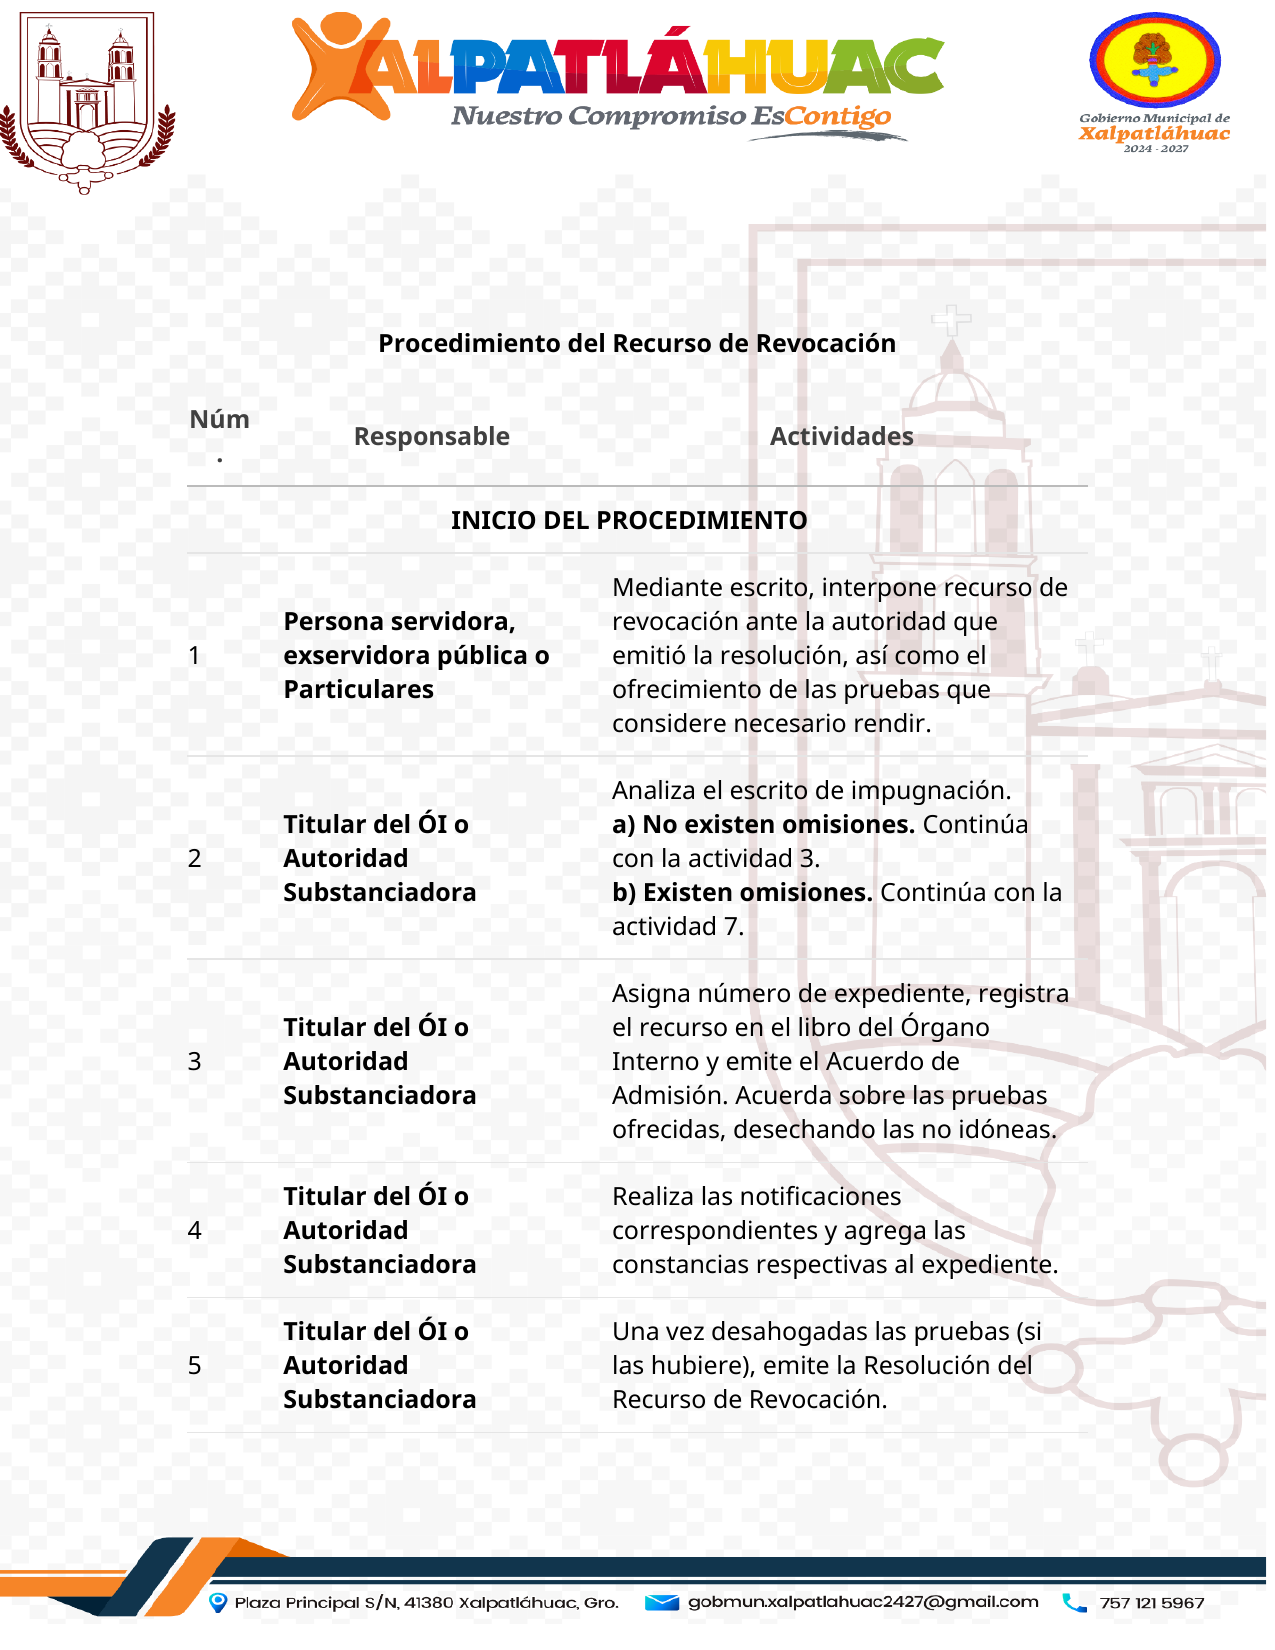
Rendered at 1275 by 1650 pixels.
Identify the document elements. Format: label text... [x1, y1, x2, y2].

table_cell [268, 1163, 596, 1296]
table_cell Persona servidora, exservidora pública o Particulares [268, 554, 596, 755]
table_cell 1 [187, 554, 267, 755]
text Procedimiento del Recurso de Revocación [187, 326, 1088, 360]
table_cell 3 [187, 960, 267, 1161]
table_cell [268, 1298, 596, 1431]
table_cell Titular del ÓI o Autoridad Substanciadora [268, 960, 596, 1161]
table_header Actividades [596, 386, 1088, 485]
table_cell Asigna número de expediente, registra el recurso en el libro del Órgano Interno y emite el Acuerdo de Admisión. Acuerda sobre las pruebas ofrecidas, desechando las no idóneas. [596, 960, 1088, 1161]
table_cell 2 [187, 757, 267, 958]
table_cell Titular del ÓI o Autoridad Substanciadora [268, 757, 596, 958]
table_cell INICIO DEL PROCEDIMIENTO [187, 487, 1088, 552]
table_header Responsable [268, 386, 596, 485]
table_cell 4 [187, 1163, 267, 1296]
table_cell Realiza las notificaciones correspondientes y agrega las constancias respectivas al expediente. [596, 1163, 1088, 1296]
table_cell Una vez desahogadas las pruebas (si las hubiere), emite la Resolución del Recurso de Revocación. [596, 1298, 1088, 1431]
table_header Núm. [187, 386, 267, 485]
table_cell Mediante escrito, interpone recurso de revocación ante la autoridad que emitió la resolución, así como el ofrecimiento de las pruebas que considere necesario rendir. [596, 554, 1088, 755]
table_cell 5 [187, 1298, 267, 1431]
table_cell Analiza el escrito de impugnación. a) No existen omisiones. Continúa con la actividad 3. b) Existen omisiones. Continúa con la actividad 7. [596, 757, 1088, 958]
picture [0, 12, 1267, 1624]
